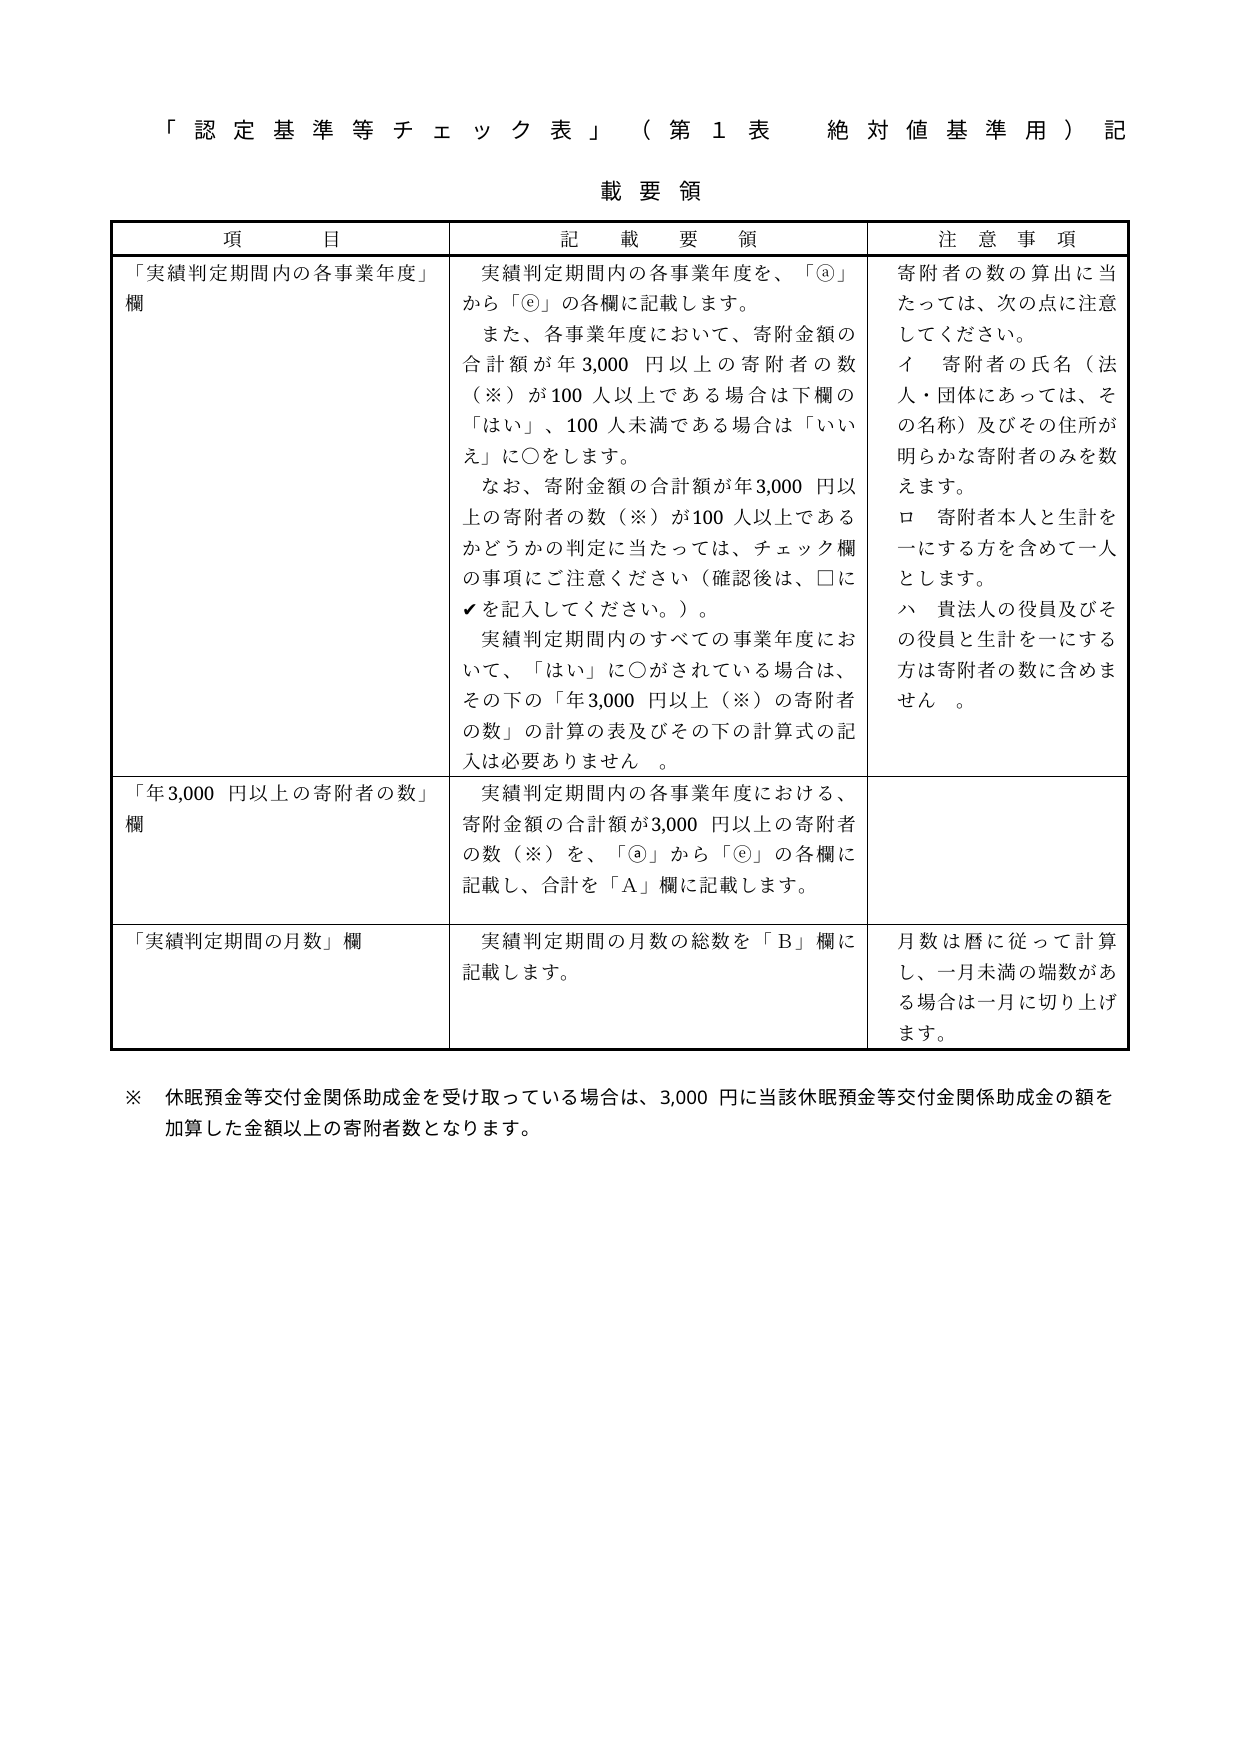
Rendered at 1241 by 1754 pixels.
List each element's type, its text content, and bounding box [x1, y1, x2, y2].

table_header 注 意 事 項 [868, 223, 1127, 254]
table_cell 「年3,000円以上の寄附者の数」欄 [113, 777, 449, 924]
table_header 記 載 要 領 [450, 223, 867, 254]
text ※ 休眠預金等交付金関係助成金を受け取っている場合は、3,000円に当該休眠預金等交付金関係助成金の額を加算した金額以上の寄附者数となります。 [125, 1081, 1115, 1142]
text 「認定基準等チェック表」（第１表 絶対値基準用）記載要領 [144, 98, 1153, 220]
table_cell 実績判定期間の月数の総数を「Ｂ」欄に記載します。 [450, 925, 867, 1047]
table_cell [868, 777, 1127, 924]
table_cell 「実績判定期間内の各事業年度」欄 [113, 257, 449, 776]
table_cell 実績判定期間内の各事業年度を、「ⓐ」から「ⓔ」の各欄に記載します。 また、各事業年度において、寄附金額の合計額が年3,000円以上の寄附者の数（※）が100人以上である場合は下欄の「はい」、100人未満である場合は「いいえ」に○をします。 なお、寄附金額の合計額が年3,000円以上の寄附者の数（※）が100人以上であるかどうかの判定に当たっては、チェック欄の事項にご注意ください（確認後は、□に✔を記入してください。）。 実績判定期間内のすべての事業年度において、「はい」に○がされている場合は、その下の「年3,000円以上（※）の寄附者の数」の計算の表及びその下の計算式の記入は必要ありません。 [450, 257, 867, 776]
table_cell 寄附者の数の算出に当たっては、次の点に注意してください。 イ 寄附者の氏名（法人・団体にあっては、その名称）及びその住所が明らかな寄附者のみを数えます。 ロ 寄附者本人と生計を一にする方を含めて一人とします。 ハ 貴法人の役員及びその役員と生計を一にする方は寄附者の数に含めません。 [868, 257, 1127, 776]
table_cell 「実績判定期間の月数」欄 [113, 925, 449, 1047]
table_cell 実績判定期間内の各事業年度における、寄附金額の合計額が3,000円以上の寄附者の数（※）を、「ⓐ」から「ⓔ」の各欄に記載し、合計を「Ａ」欄に記載します。 [450, 777, 867, 924]
table_header 項 目 [113, 223, 449, 254]
table_cell 月数は暦に従って計算し、一月未満の端数がある場合は一月に切り上げます。 [868, 925, 1127, 1047]
